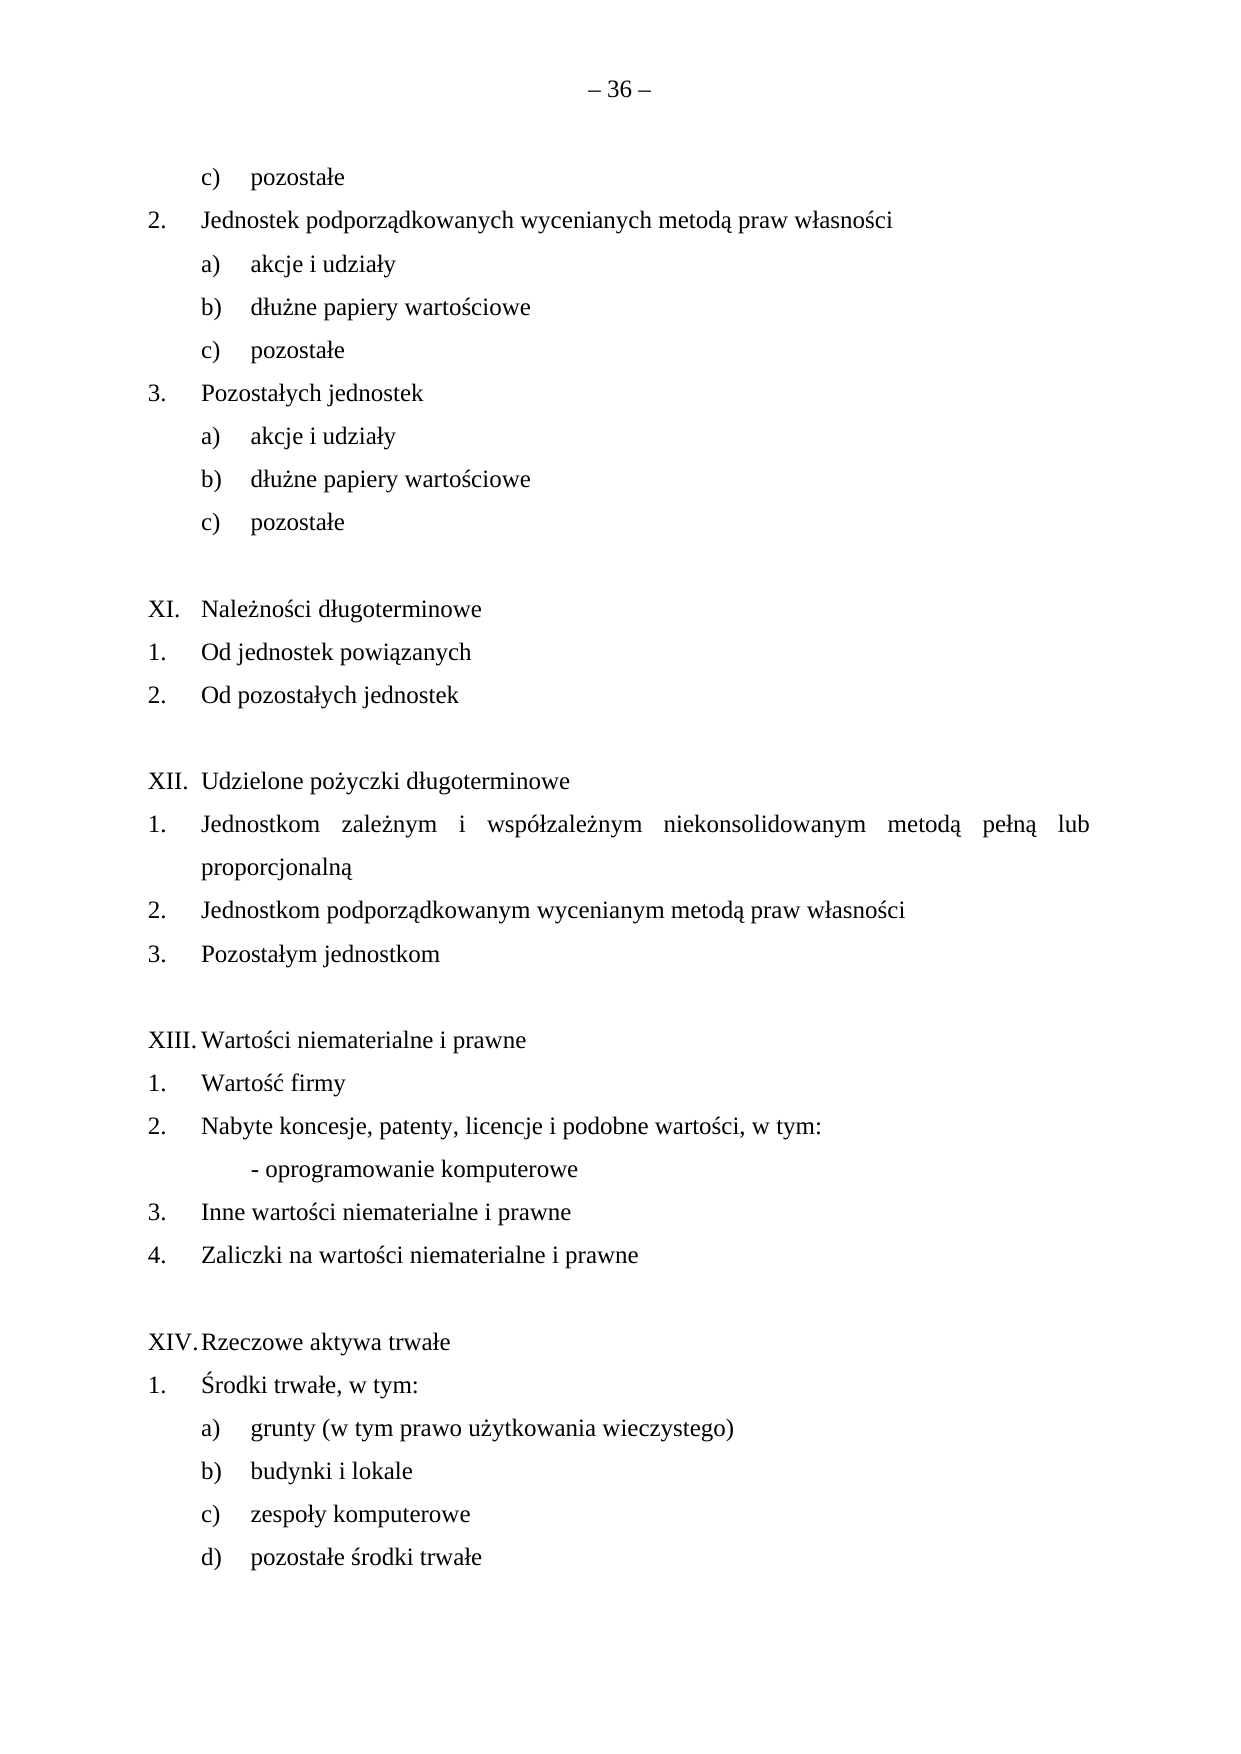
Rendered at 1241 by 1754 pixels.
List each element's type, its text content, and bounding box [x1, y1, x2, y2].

text 2. Od pozostałych jednostek [148, 680, 1091, 709]
text XII. Udzielone pożyczki długoterminowe [148, 766, 1091, 795]
text 2. Jednostek podporządkowanych wycenianych metodą praw własności [148, 206, 1091, 234]
text XIII. Wartości niematerialne i prawne [148, 1025, 1091, 1054]
text 1. Od jednostek powiązanych [148, 637, 1091, 666]
text 1. Wartość firmy [148, 1068, 1091, 1097]
text b) budynki i lokale [201, 1456, 1091, 1485]
text 1. Jednostkom zależnym i współzależnym niekonsolidowanym metodą pełną lub proporcjonalną [148, 809, 1091, 881]
text b) dłużne papiery wartościowe [201, 464, 1091, 493]
text d) pozostałe środki trwałe [201, 1542, 1091, 1571]
text XI. Należności długoterminowe [148, 594, 1091, 622]
text 3. Inne wartości niematerialne i prawne [148, 1197, 1091, 1226]
text 3. Pozostałym jednostkom [148, 939, 1091, 967]
text - oprogramowanie komputerowe [251, 1154, 1091, 1183]
text c) pozostałe [201, 162, 1091, 191]
text a) akcje i udziały [201, 421, 1091, 450]
text 4. Zaliczki na wartości niematerialne i prawne [148, 1241, 1091, 1269]
text a) grunty (w tym prawo użytkowania wieczystego) [201, 1413, 1091, 1442]
text 2. Nabyte koncesje, patenty, licencje i podobne wartości, w tym: [148, 1111, 1091, 1140]
text 2. Jednostkom podporządkowanym wycenianym metodą praw własności [148, 896, 1091, 924]
text XIV. Rzeczowe aktywa trwałe [148, 1327, 1091, 1356]
text 1. Środki trwałe, w tym: [148, 1370, 1091, 1399]
text c) pozostałe [201, 335, 1091, 364]
text c) zespoły komputerowe [201, 1499, 1091, 1528]
text 3. Pozostałych jednostek [148, 378, 1091, 407]
text a) akcje i udziały [201, 249, 1091, 277]
text c) pozostałe [201, 507, 1091, 536]
text b) dłużne papiery wartościowe [201, 292, 1091, 321]
